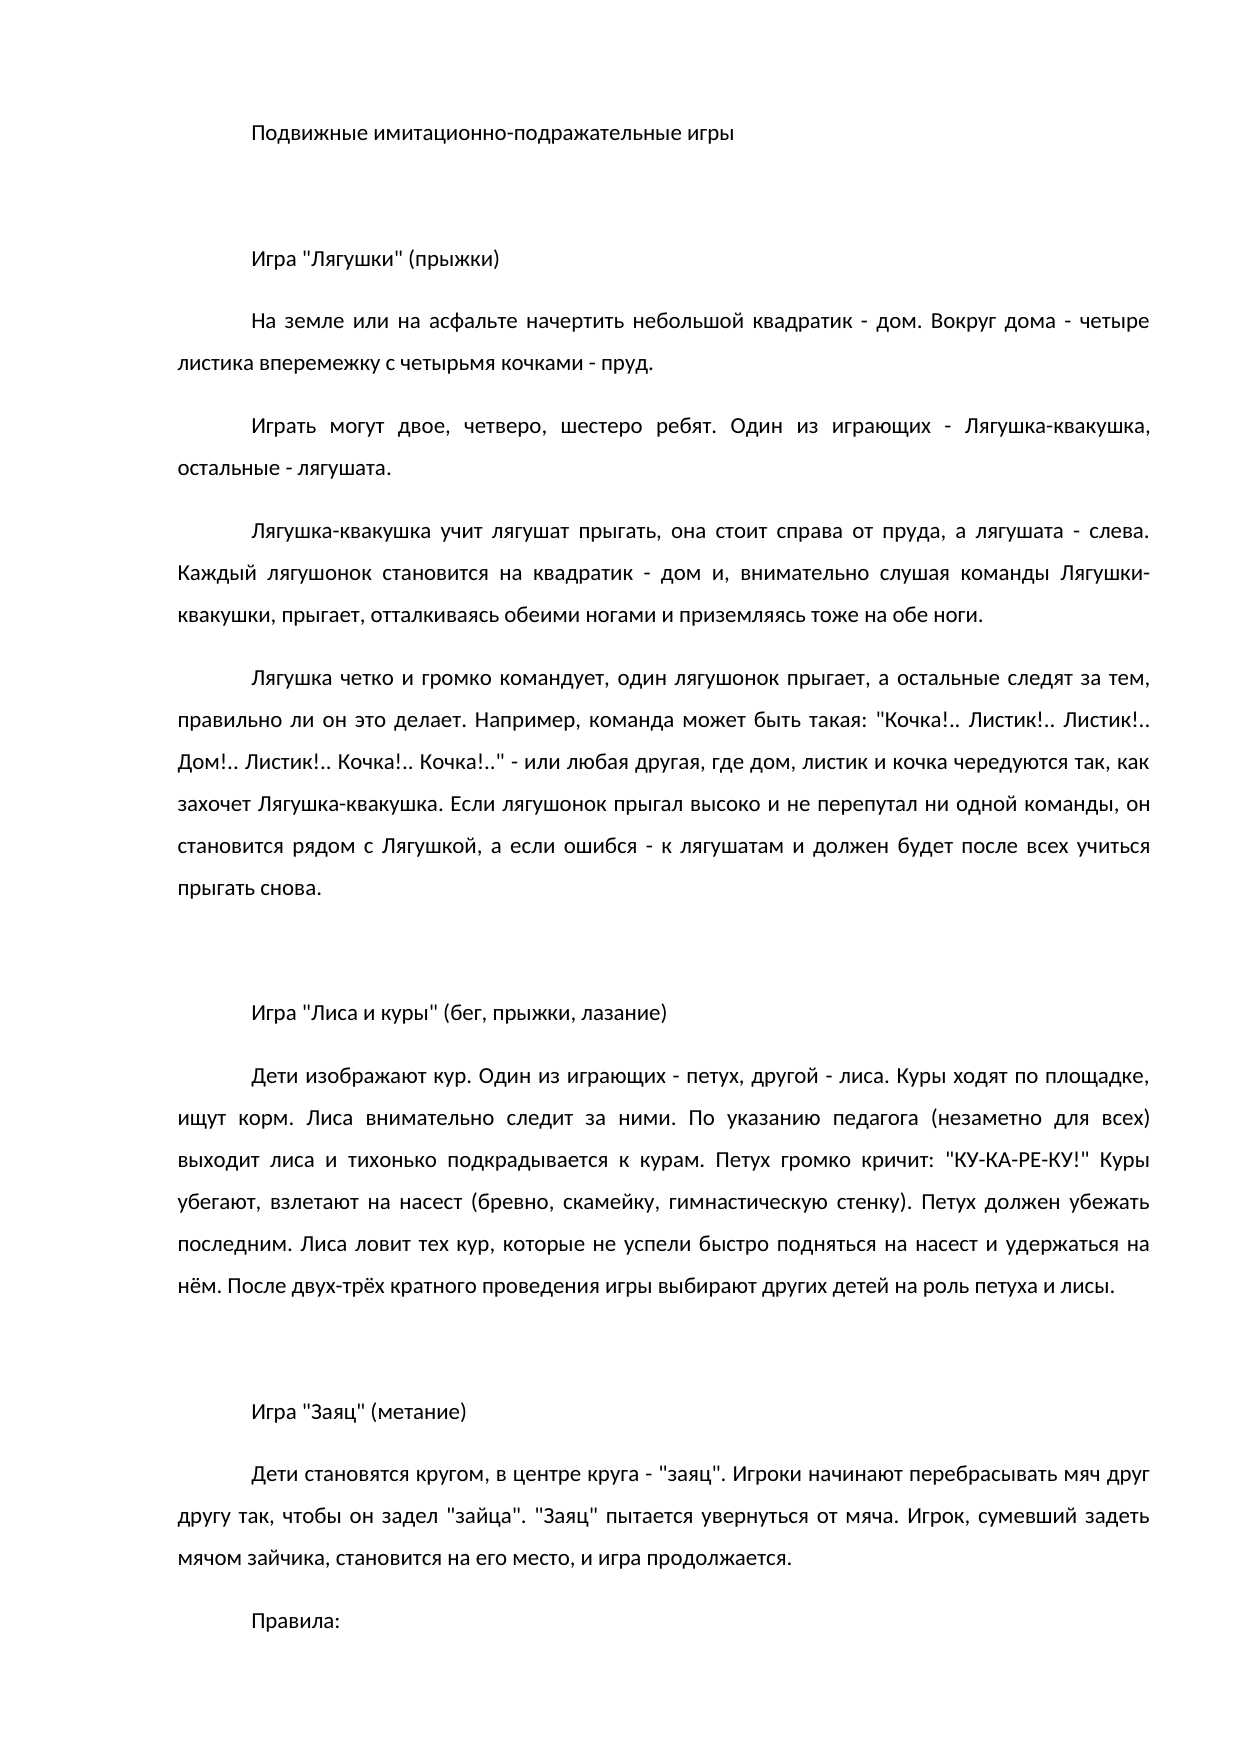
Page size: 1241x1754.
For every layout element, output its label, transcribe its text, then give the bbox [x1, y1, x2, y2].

text Дети становятся кругом, в центре круга - "заяц". Игроки начинают перебрасывать мяч друг другу так, чтобы он задел "зайца". "Заяц" пытается увернуться от мяча. Игрок, сумевший задеть мячом зайчика, становится на его место, и игра продолжается. [177, 1459, 1152, 1572]
text Дети изображают кур. Один из играющих - петух, другой - лиса. Куры ходят по площадке, ищут корм. Лиса внимательно следит за ними. По указанию педагога (незаметно для всех) выходит лиса и тихонько подкрадывается к курам. Петух громко кричит: "КУ-КА-РЕ-КУ!" Куры убегают, взлетают на насест (бревно, скамейку, гимнастическую стенку). Петух должен убежать последним. Лиса ловит тех кур, которые не успели быстро подняться на насест и удержаться на нём. После двух-трёх кратного проведения игры выбирают других детей на роль петуха и лисы. [177, 1061, 1152, 1299]
text Правила: [177, 1606, 1152, 1634]
text Лягушка-квакушка учит лягушат прыгать, она стоит справа от пруда, а лягушата - слева. Каждый лягушонок становится на квадратик - дом и, внимательно слушая команды Лягушки-квакушки, прыгает, отталкиваясь обеими ногами и приземляясь тоже на обе ноги. [177, 516, 1152, 628]
text На земле или на асфальте начертить небольшой квадратик - дом. Вокруг дома - четыре листика вперемежку с четырьмя кочками - пруд. [177, 307, 1152, 377]
text Игра "Лиса и куры" (бег, прыжки, лазание) [177, 998, 1152, 1026]
text Игра "Лягушки" (прыжки) [177, 244, 1152, 272]
text Лягушка четко и громко командует, один лягушонок прыгает, а остальные следят за тем, правильно ли он это делает. Например, команда может быть такая: "Кочка!.. Листик!.. Листик!.. Дом!.. Листик!.. Кочка!.. Кочка!.." - или любая другая, где дом, листик и кочка чередуются так, как захочет Лягушка-квакушка. Если лягушонок прыгал высоко и не перепутал ни одной команды, он становится рядом с Лягушкой, а если ошибся - к лягушатам и должен будет после всех учиться прыгать снова. [177, 663, 1152, 901]
text Играть могут двое, четверо, шестеро ребят. Один из играющих - Лягушка-квакушка, остальные - лягушата. [177, 411, 1152, 481]
text Игра "Заяц" (метание) [177, 1397, 1152, 1425]
text Подвижные имитационно-подражательные игры [177, 118, 1152, 146]
